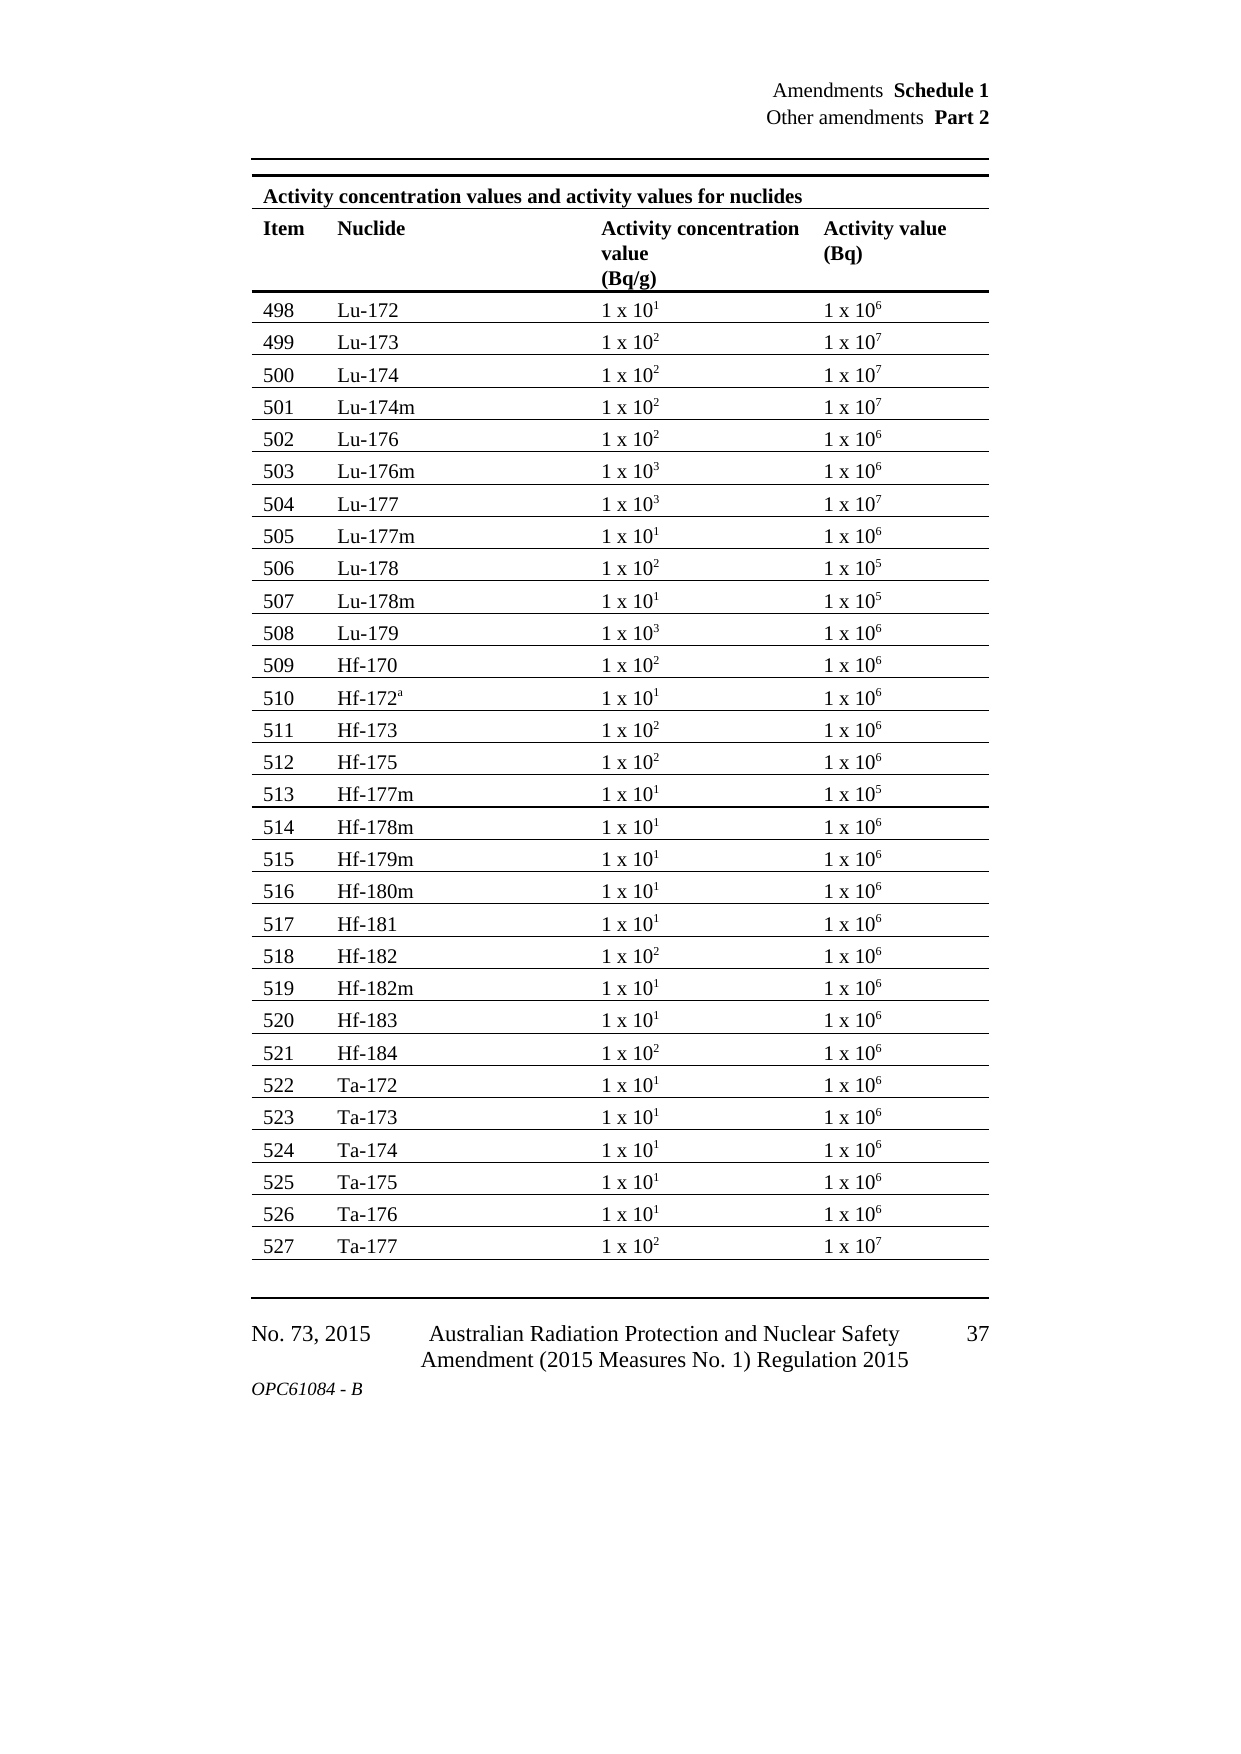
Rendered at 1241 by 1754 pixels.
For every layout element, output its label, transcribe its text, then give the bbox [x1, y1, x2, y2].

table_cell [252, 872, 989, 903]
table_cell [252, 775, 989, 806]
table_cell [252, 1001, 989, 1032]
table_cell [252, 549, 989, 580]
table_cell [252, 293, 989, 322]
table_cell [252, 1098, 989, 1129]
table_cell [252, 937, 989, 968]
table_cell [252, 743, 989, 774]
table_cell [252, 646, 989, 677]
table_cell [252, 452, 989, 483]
table_cell Activity value (Bq) [812, 209, 989, 290]
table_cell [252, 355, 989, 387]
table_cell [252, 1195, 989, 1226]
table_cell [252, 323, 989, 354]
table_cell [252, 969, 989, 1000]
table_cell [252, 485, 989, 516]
table_cell Activity concentration value (Bq/g) [590, 209, 812, 290]
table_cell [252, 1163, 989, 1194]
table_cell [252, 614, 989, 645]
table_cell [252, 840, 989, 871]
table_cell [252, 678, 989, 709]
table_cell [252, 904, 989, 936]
table_header Activity concentration values and activity values for nuclides [252, 177, 989, 208]
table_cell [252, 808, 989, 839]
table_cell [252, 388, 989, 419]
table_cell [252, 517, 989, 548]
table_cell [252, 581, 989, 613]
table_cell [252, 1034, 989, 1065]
table_cell Item [252, 209, 326, 290]
table_cell Nuclide [326, 209, 590, 290]
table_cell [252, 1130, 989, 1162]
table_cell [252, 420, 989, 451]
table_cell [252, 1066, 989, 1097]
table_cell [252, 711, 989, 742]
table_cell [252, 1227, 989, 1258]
